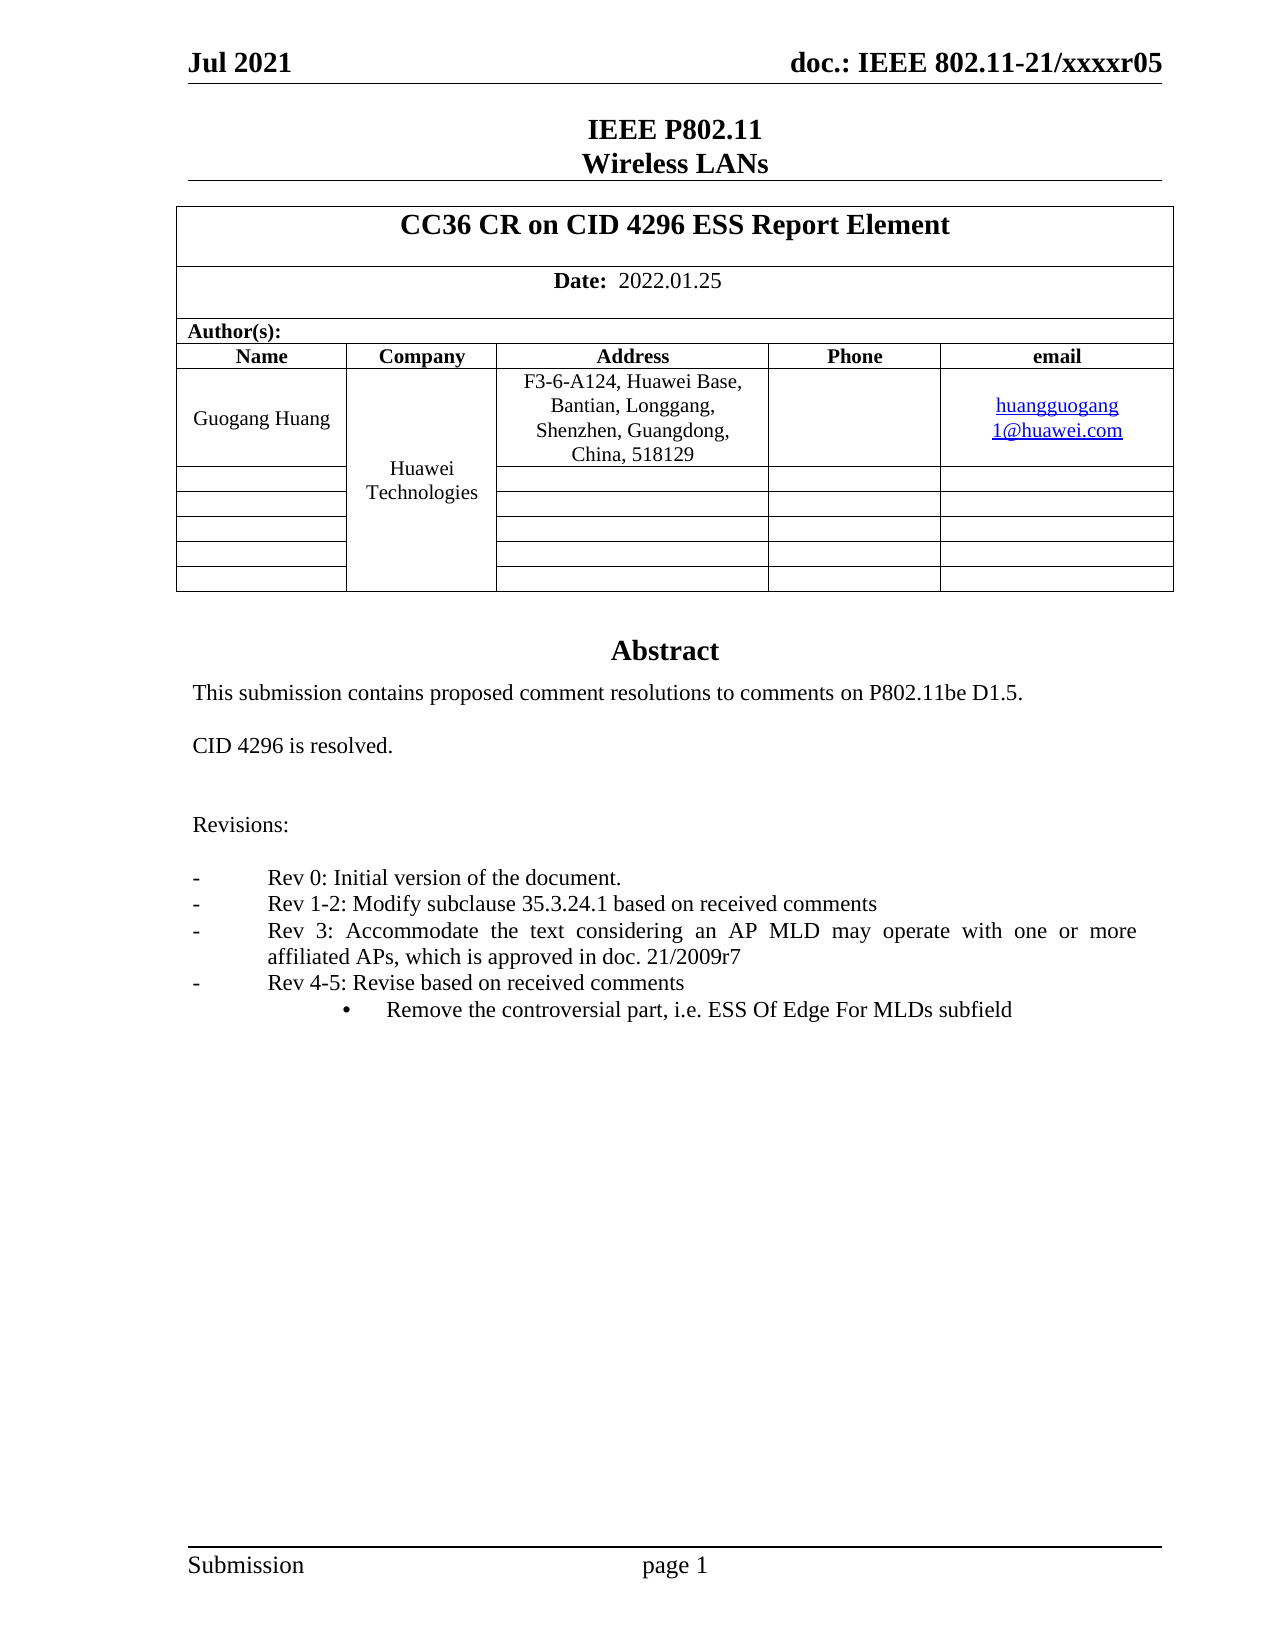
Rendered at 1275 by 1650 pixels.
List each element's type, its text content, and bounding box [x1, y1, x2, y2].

table_cell huangguogang1@huawei.com [941, 369, 1173, 466]
table_cell [177, 542, 346, 566]
table_cell [941, 467, 1173, 491]
table_header CC36 CR on CID 4296 ESS Report Element [177, 207, 1173, 266]
table_cell [497, 567, 768, 591]
table_cell [769, 567, 940, 591]
table_cell Name [177, 344, 346, 368]
table_cell [941, 567, 1173, 591]
table_cell Author(s): [177, 319, 1173, 343]
table_cell Phone [769, 344, 940, 368]
table_cell [497, 467, 768, 491]
table_cell F3-6-A124, Huawei Base, Bantian, Longgang, Shenzhen, Guangdong, China, 518129 [497, 369, 768, 466]
table_cell Company [347, 344, 496, 368]
table_cell [177, 567, 346, 591]
table_cell [177, 467, 346, 491]
table_cell Date: 2022.01.25 [177, 267, 1173, 318]
table_cell [769, 492, 940, 516]
table_cell [769, 369, 940, 466]
table_cell [769, 467, 940, 491]
table_cell email [941, 344, 1173, 368]
table_cell [941, 517, 1173, 541]
table_cell [177, 492, 346, 516]
table_cell [941, 542, 1173, 566]
table_cell [941, 492, 1173, 516]
text IEEE P802.11 Wireless LANs [187, 112, 1162, 181]
table_cell [497, 542, 768, 566]
table_cell Address [497, 344, 768, 368]
table_cell [769, 542, 940, 566]
table_cell [497, 492, 768, 516]
table_cell [769, 517, 940, 541]
table_cell [177, 517, 346, 541]
table_cell Guogang Huang [177, 369, 346, 466]
table_cell Huawei Technologies [347, 369, 496, 591]
table_cell [497, 517, 768, 541]
